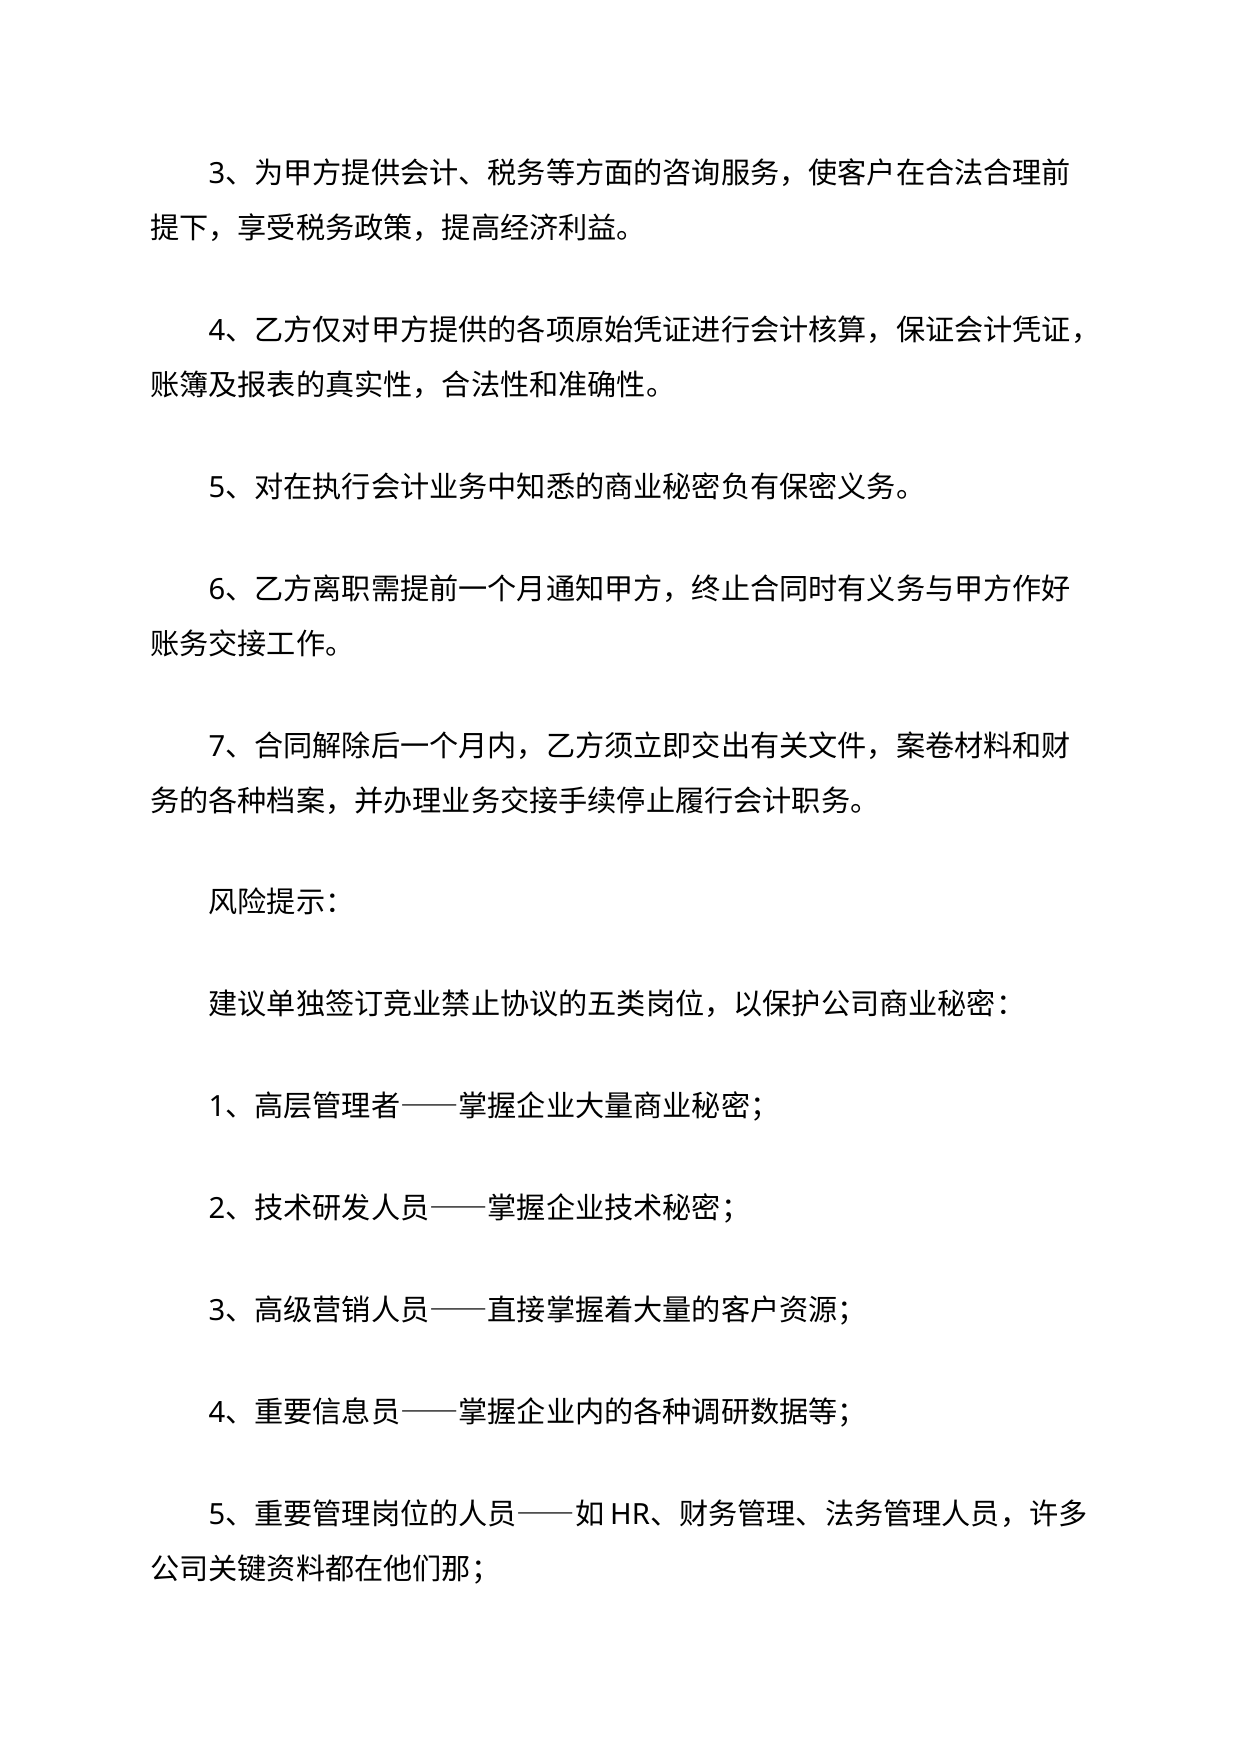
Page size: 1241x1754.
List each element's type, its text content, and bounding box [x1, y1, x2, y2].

text 3、为甲方提供会计、税务等方面的咨询服务，使客户在合法合理前提下，享受税务政策，提高经济利益。 [150, 150, 1090, 247]
text 3、高级营销人员——直接掌握着大量的客户资源； [150, 1287, 1090, 1329]
text 5、重要管理岗位的人员——如HR、财务管理、法务管理人员，许多公司关键资料都在他们那； [150, 1491, 1090, 1588]
text 6、乙方离职需提前一个月通知甲方，终止合同时有义务与甲方作好账务交接工作。 [150, 566, 1090, 663]
text 风险提示： [150, 879, 1090, 921]
text 7、合同解除后一个月内，乙方须立即交出有关文件，案卷材料和财务的各种档案，并办理业务交接手续停止履行会计职务。 [150, 722, 1090, 819]
text 4、乙方仅对甲方提供的各项原始凭证进行会计核算，保证会计凭证，账簿及报表的真实性，合法性和准确性。 [150, 307, 1090, 404]
text 4、重要信息员——掌握企业内的各种调研数据等； [150, 1388, 1090, 1431]
text 2、技术研发人员——掌握企业技术秘密； [150, 1184, 1090, 1227]
text 5、对在执行会计业务中知悉的商业秘密负有保密义务。 [150, 463, 1090, 506]
text 1、高层管理者——掌握企业大量商业秘密； [150, 1083, 1090, 1125]
text 建议单独签订竞业禁止协议的五类岗位，以保护公司商业秘密： [150, 981, 1090, 1023]
